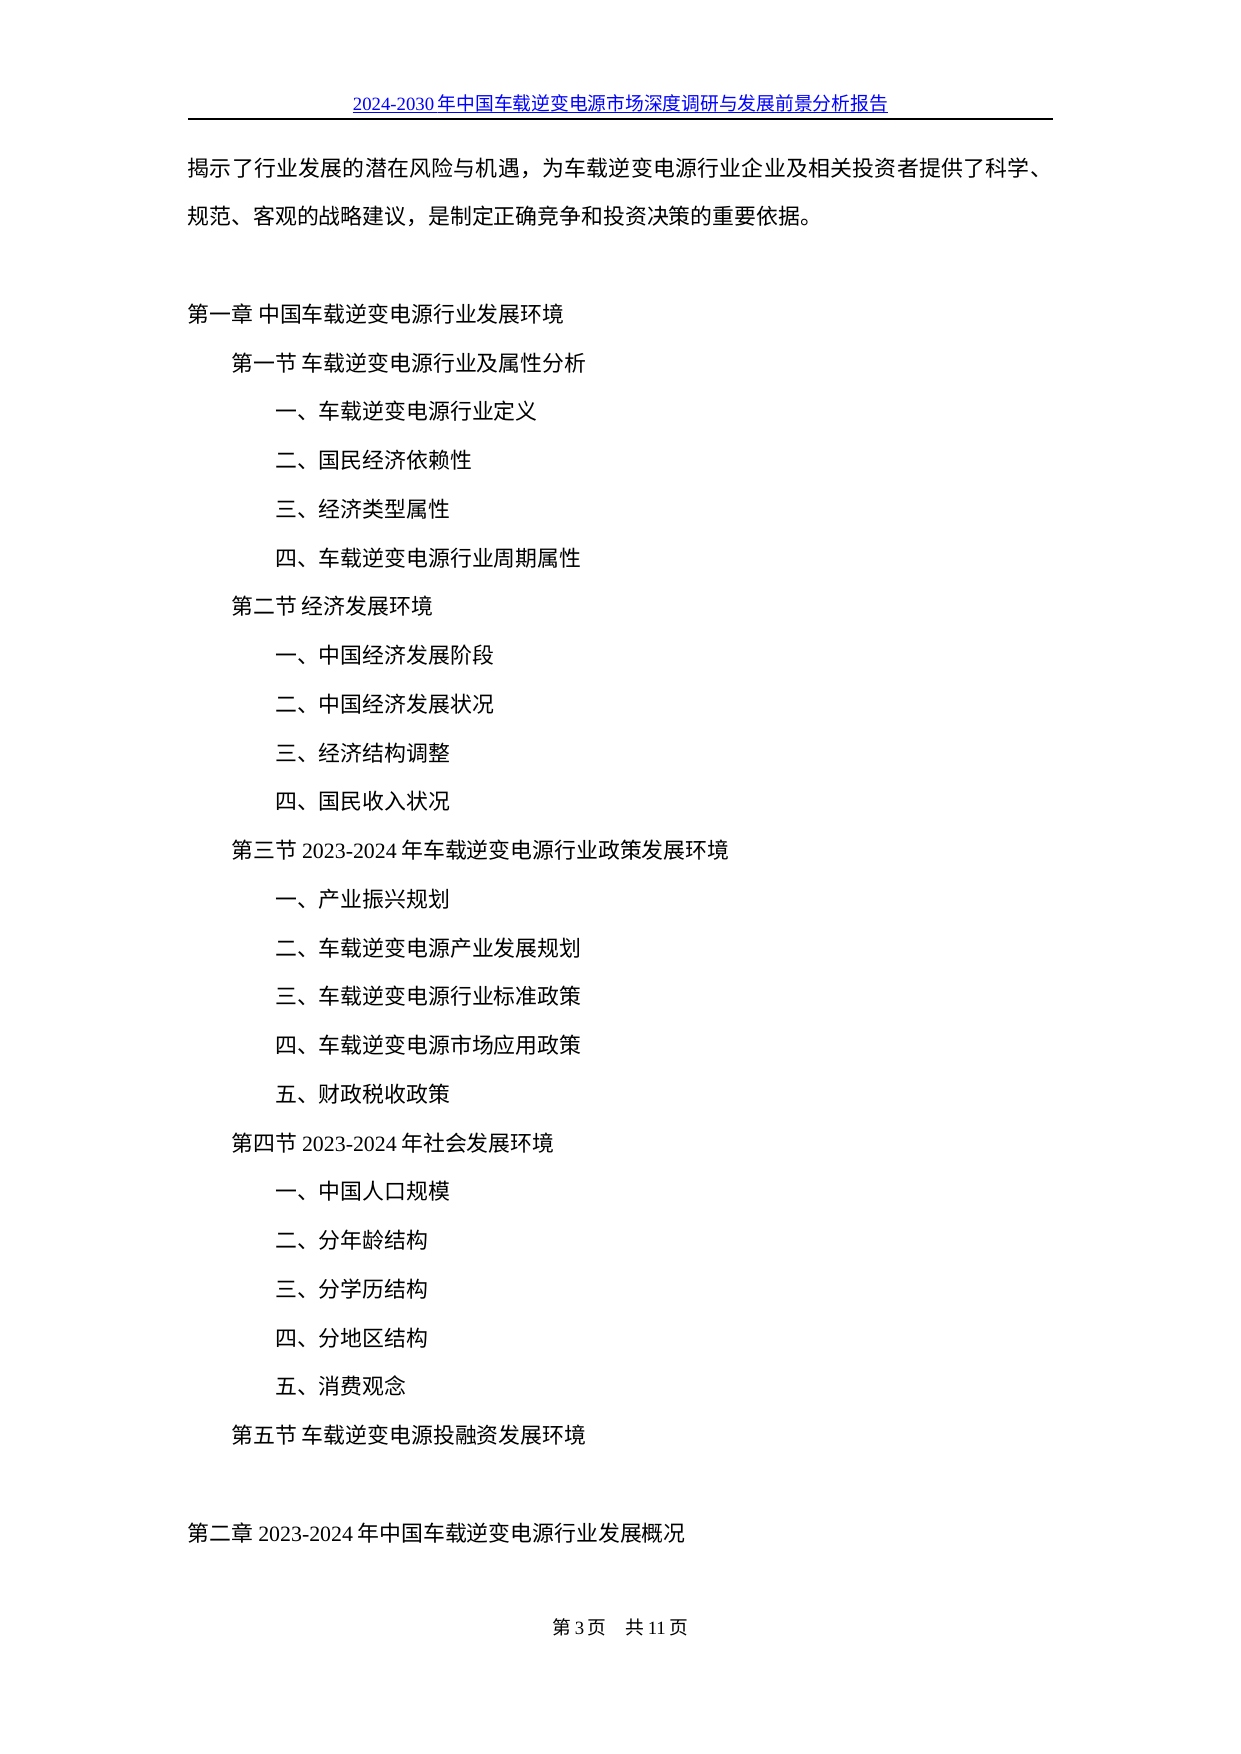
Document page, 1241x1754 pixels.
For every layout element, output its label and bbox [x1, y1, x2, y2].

text [187, 150, 1053, 1548]
